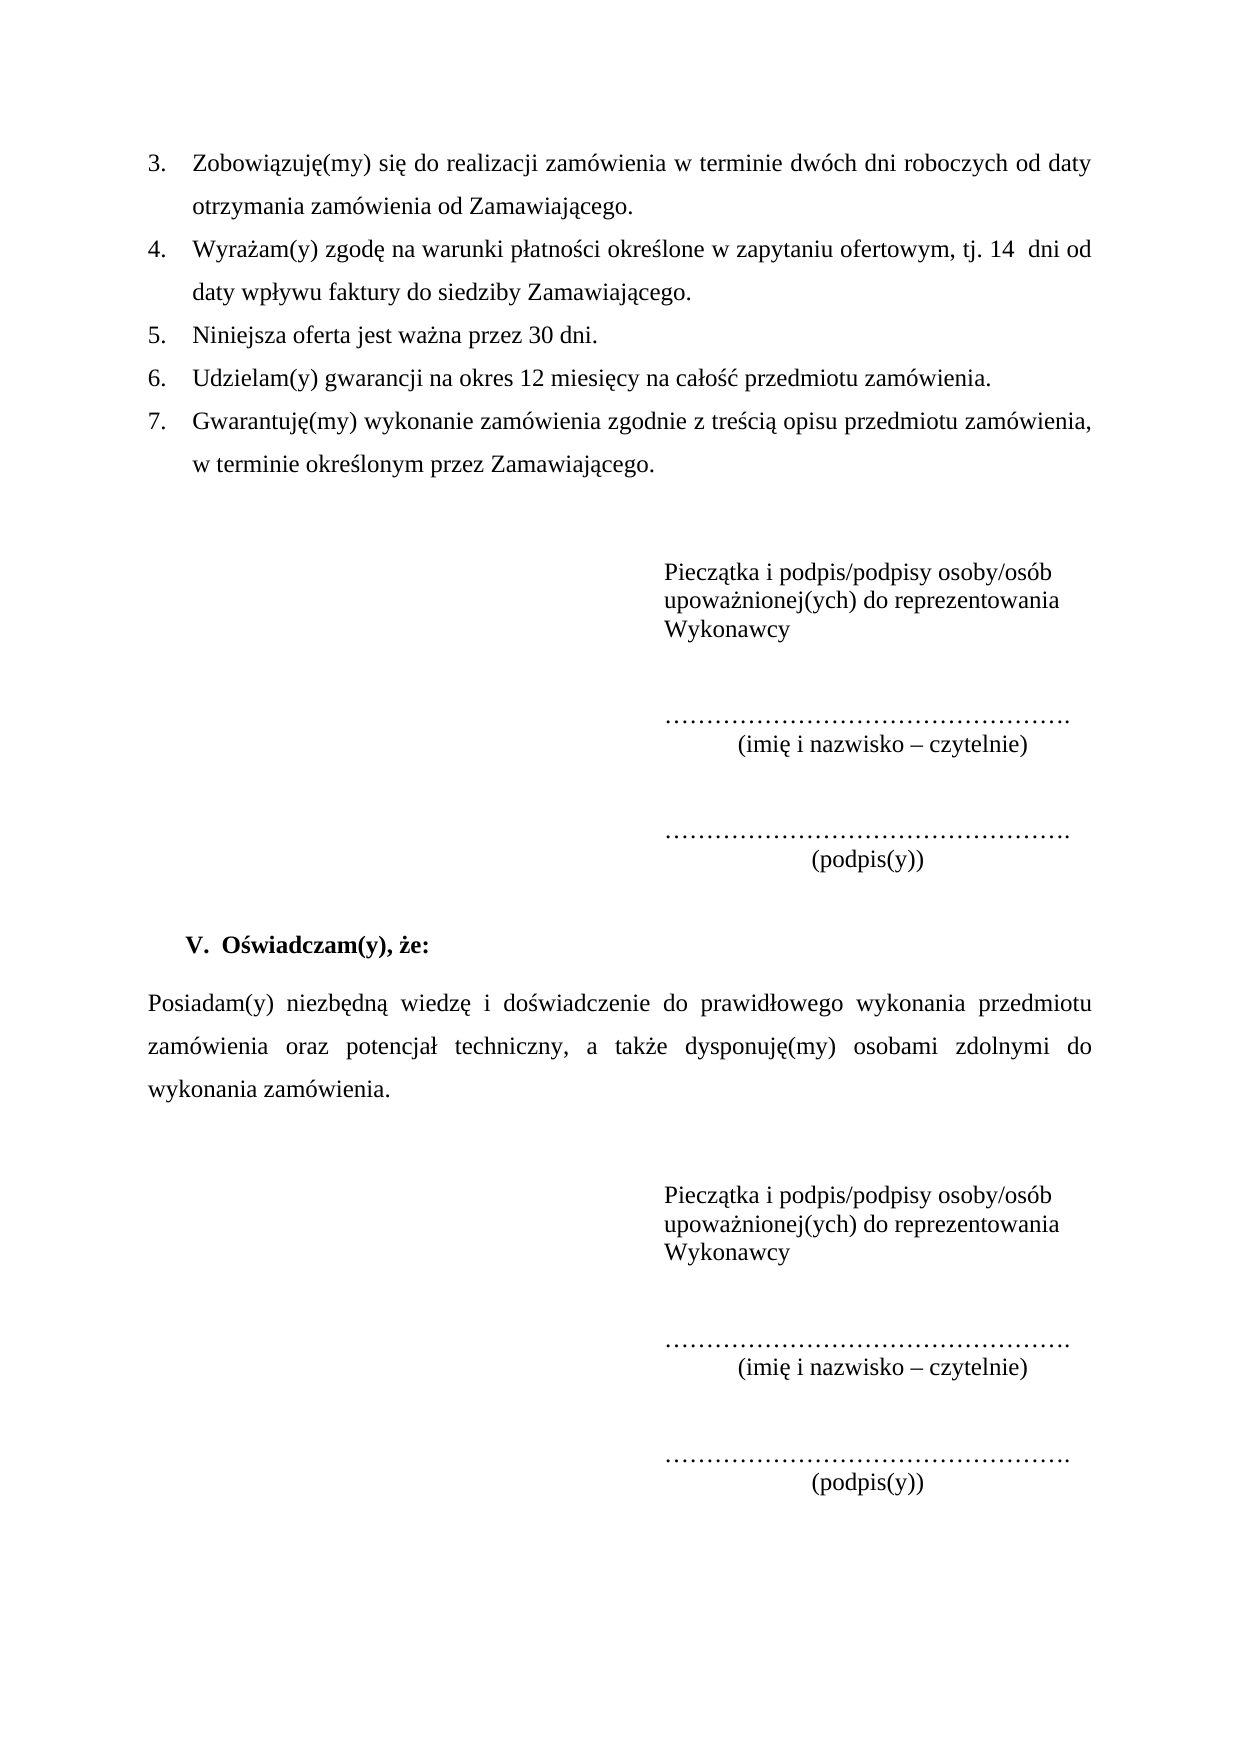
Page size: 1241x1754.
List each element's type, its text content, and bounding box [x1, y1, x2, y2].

text Wykonawcy [590, 1237, 1093, 1266]
text …………………………………………. [590, 1324, 1093, 1352]
text …………………………………………. [590, 1439, 1093, 1467]
list Zobowiązuję(my) się do realizacji zamówienia w terminie dwóch dni roboczych od daty otrzymania zamówienia od Zamawiającego. [148, 148, 1093, 219]
text Wykonawcy [590, 614, 1093, 643]
text …………………………………………. [590, 815, 1093, 844]
list Gwarantuję(my) wykonanie zamówienia zgodnie z treścią opisu przedmiotu zamówienia, w terminie określonym przez Zamawiającego. [148, 406, 1093, 478]
list Oświadczam(y), że: [185, 930, 1093, 959]
list Niniejsza oferta jest ważna przez 30 dni. [148, 320, 1093, 349]
text (podpis(y)) [148, 1467, 1093, 1496]
text …………………………………………. [590, 700, 1093, 729]
list Wyrażam(y) zgodę na warunki płatności określone w zapytaniu ofertowym, tj. 14 dni od daty wpływu faktury do siedziby Zamawiającego. [148, 234, 1093, 306]
text (podpis(y)) [148, 844, 1093, 873]
text Pieczątka i podpis/podpisy osoby/osób [664, 1180, 1093, 1209]
text Posiadam(y) niezbędną wiedzę i doświadczenie do prawidłowego wykonania przedmiotu zamówienia oraz potencjał techniczny, a także dysponuję(my) osobami zdolnymi do wykonania zamówienia. [148, 988, 1093, 1103]
text Pieczątka i podpis/podpisy osoby/osób [664, 557, 1093, 585]
text upoważnionej(ych) do reprezentowania [590, 585, 1093, 614]
text (imię i nazwisko – czytelnie) [148, 729, 1093, 758]
text (imię i nazwisko – czytelnie) [148, 1352, 1093, 1381]
text upoważnionej(ych) do reprezentowania [590, 1209, 1093, 1237]
list Udzielam(y) gwarancji na okres 12 miesięcy na całość przedmiotu zamówienia. [148, 363, 1093, 392]
